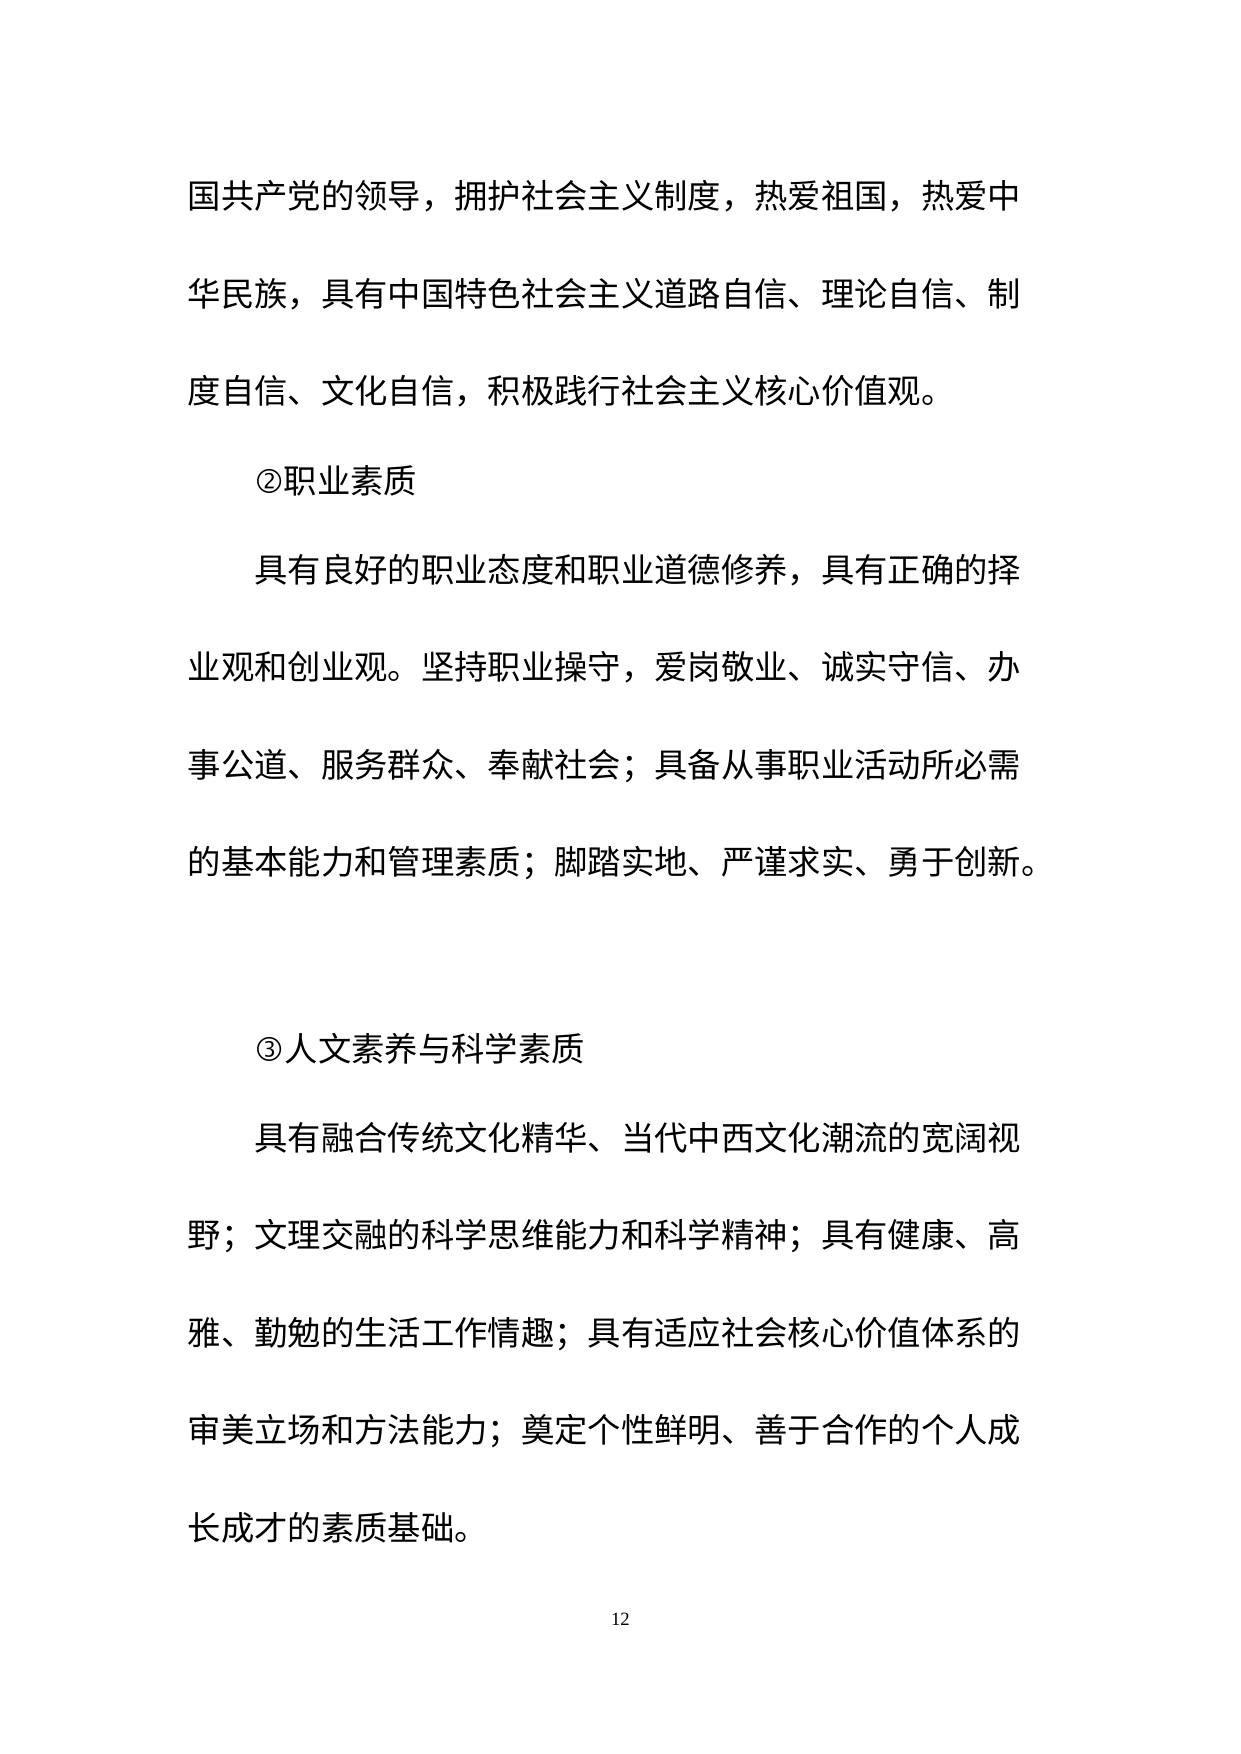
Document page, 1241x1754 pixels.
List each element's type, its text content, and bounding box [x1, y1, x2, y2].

text 人文素养与科学素质 [187, 1014, 1053, 1079]
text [187, 162, 1053, 422]
text 职业素质 [187, 446, 1053, 511]
text 具有融合传统文化精华、当代中西文化潮流的宽阔视野；文理交融的科学思维能力和科学精神；具有健康、高雅、勤勉的生活工作情趣；具有适应社会核心价值体系的审美立场和方法能力；奠定个性鲜明、善于合作的个人成长成才的素质基础。 [187, 1103, 1053, 1558]
text 具有良好的职业态度和职业道德修养，具有正确的择业观和创业观。坚持职业操守，爱岗敬业、诚实守信、办事公道、服务群众、奉献社会；具备从事职业活动所必需的基本能力和管理素质；脚踏实地、严谨求实、勇于创新。 [187, 535, 1053, 990]
